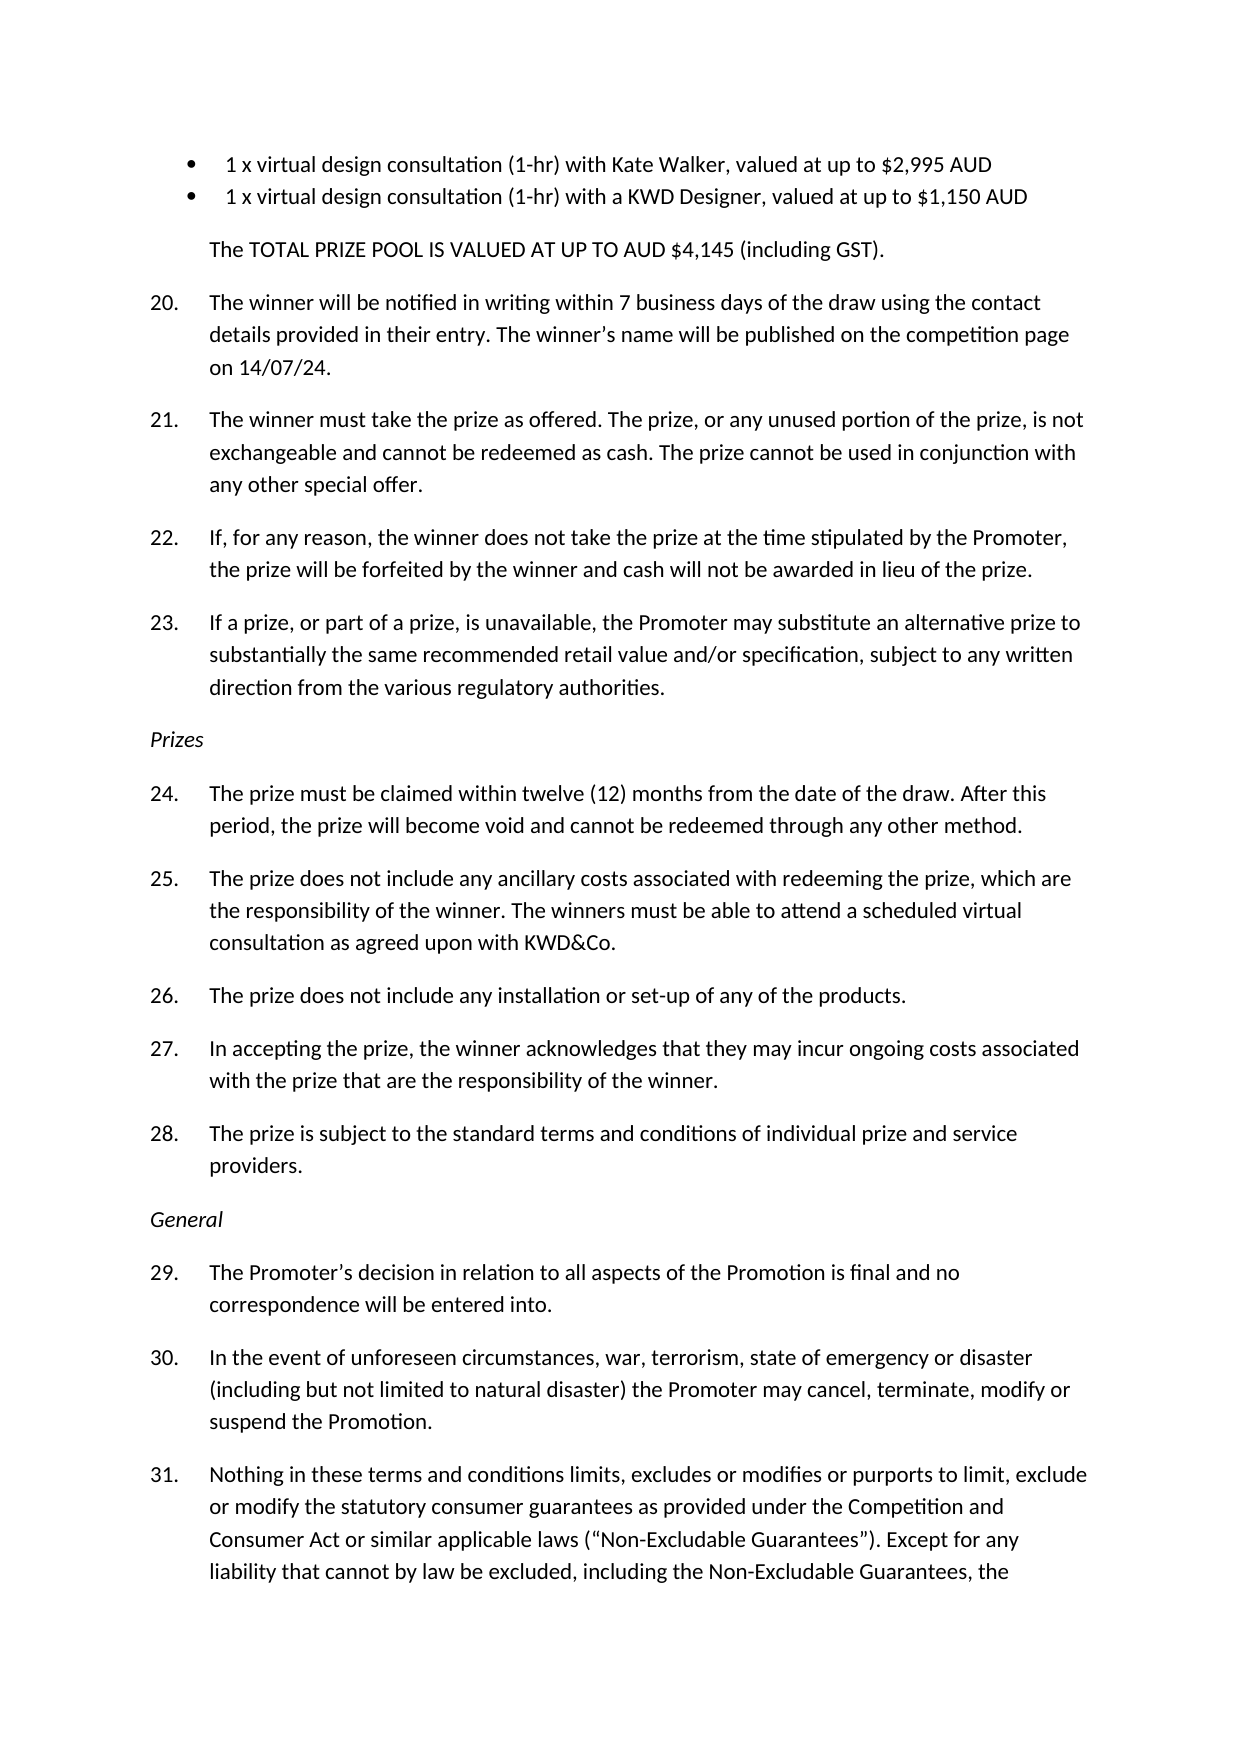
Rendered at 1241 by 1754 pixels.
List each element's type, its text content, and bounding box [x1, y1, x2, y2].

list 1 x virtual design consultation (1-hr) with Kate Walker, valued at up to $2,995 AUD [187, 150, 1090, 178]
list The prize does not include any ancillary costs associated with redeeming the prize, which are the responsibility of the winner. The winners must be able to attend a scheduled virtual consultation as agreed upon with KWD&Co. [150, 864, 1090, 956]
list The winner will be notified in writing within 7 business days of the draw using the contact details provided in their entry. The winner’s name will be published on the competition page on 14/07/24. [150, 288, 1090, 381]
text General [150, 1205, 1090, 1233]
text Prizes [150, 726, 1090, 754]
text The TOTAL PRIZE POOL IS VALUED AT UP TO AUD $4,145 (including GST). [209, 235, 1090, 263]
list The prize is subject to the standard terms and conditions of individual prize and service providers. [150, 1119, 1090, 1180]
list If a prize, or part of a prize, is unavailable, the Promoter may substitute an alternative prize to substantially the same recommended retail value and/or specification, subject to any written direction from the various regulatory authorities. [150, 608, 1090, 701]
list 1 x virtual design consultation (1-hr) with a KWD Designer, valued at up to $1,150 AUD [187, 182, 1090, 210]
list If, for any reason, the winner does not take the prize at the time stipulated by the Promoter, the prize will be forfeited by the winner and cash will not be awarded in lieu of the prize. [150, 523, 1090, 583]
list The prize must be claimed within twelve (12) months from the date of the draw. After this period, the prize will become void and cannot be redeemed through any other method. [150, 779, 1090, 839]
list The prize does not include any installation or set-up of any of the products. [150, 981, 1090, 1009]
list The winner must take the prize as offered. The prize, or any unused portion of the prize, is not exchangeable and cannot be redeemed as cash. The prize cannot be used in conjunction with any other special offer. [150, 406, 1090, 498]
list The Promoter’s decision in relation to all aspects of the Promotion is final and no correspondence will be entered into. [150, 1258, 1090, 1318]
list In the event of unforeseen circumstances, war, terrorism, state of emergency or disaster (including but not limited to natural disaster) the Promoter may cancel, terminate, modify or suspend the Promotion. [150, 1343, 1090, 1435]
list In accepting the prize, the winner acknowledges that they may incur ongoing costs associated with the prize that are the responsibility of the winner. [150, 1034, 1090, 1094]
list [150, 1460, 1090, 1585]
